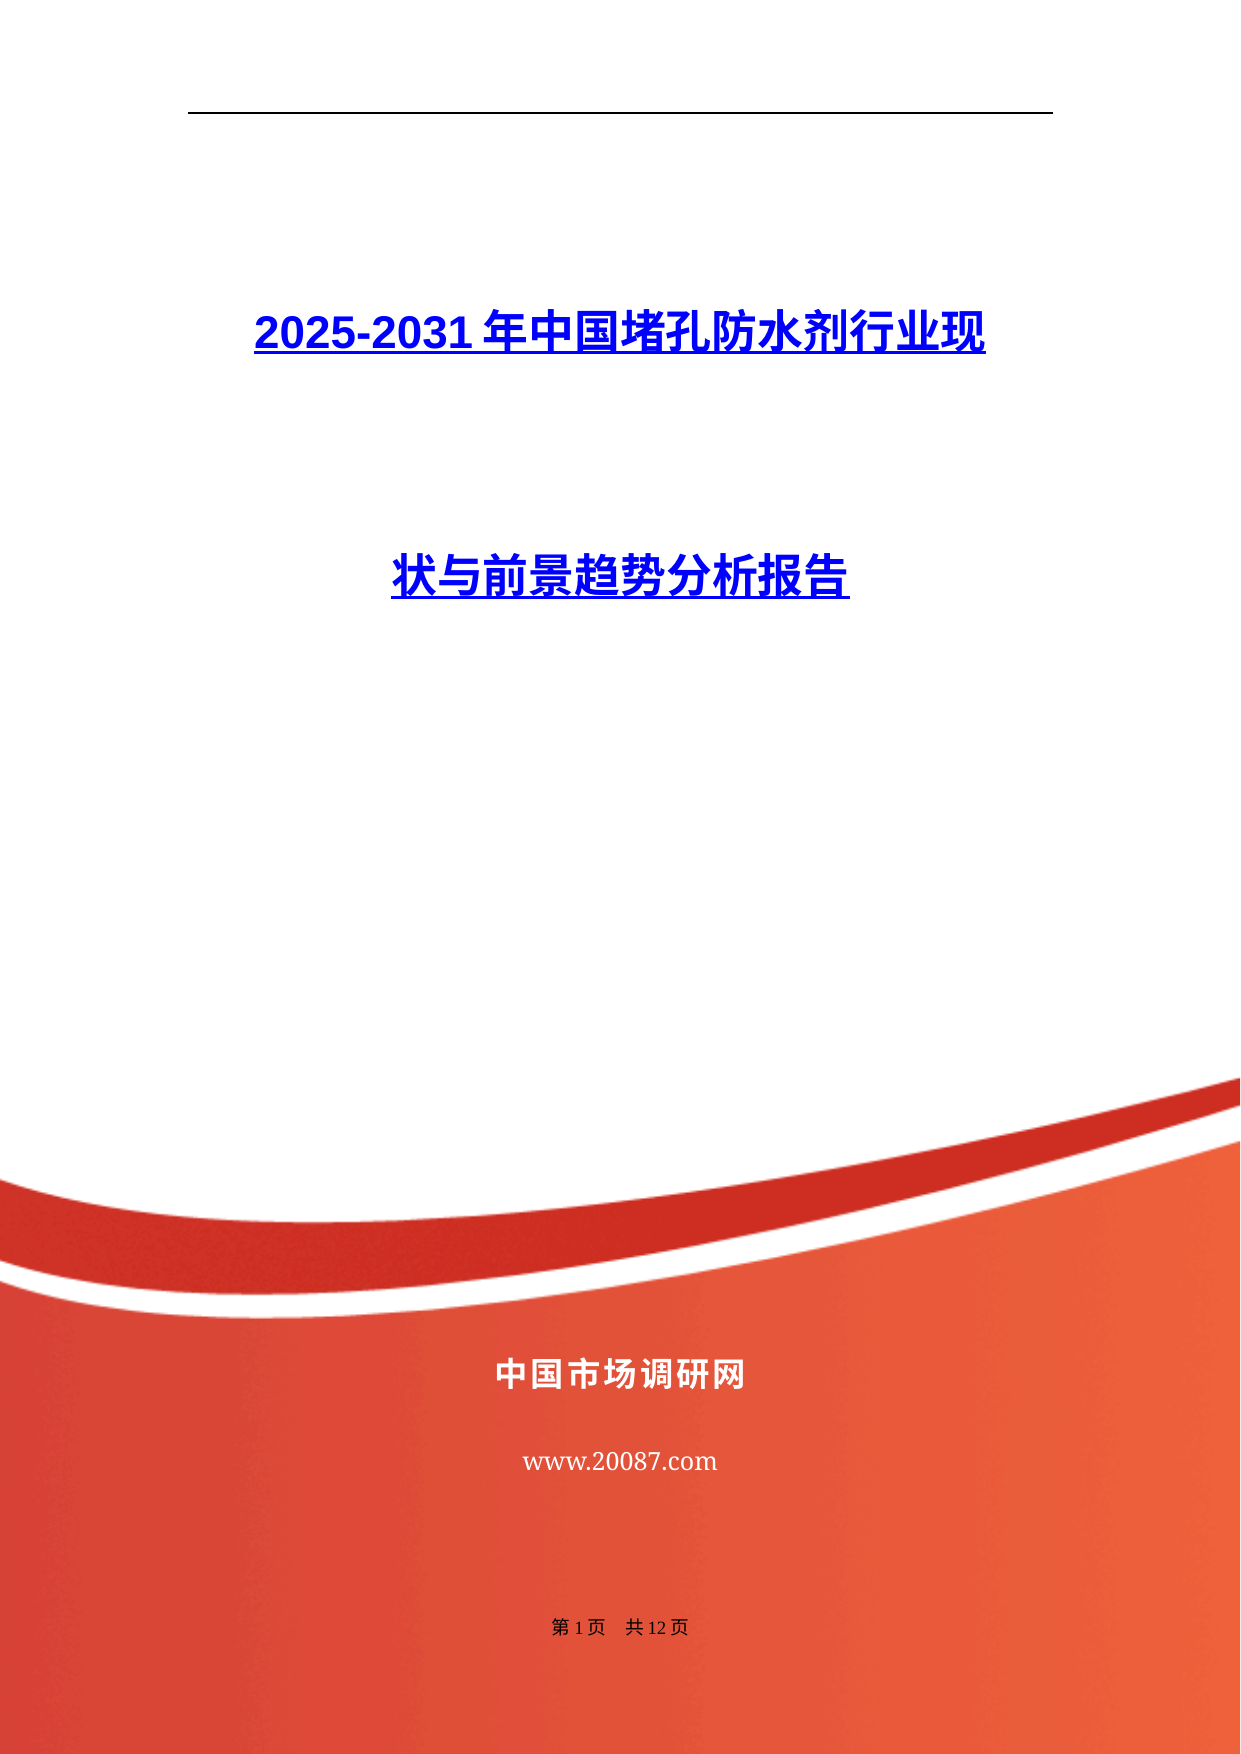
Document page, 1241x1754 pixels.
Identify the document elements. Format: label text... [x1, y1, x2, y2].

subtitle 中国市场调研网 [187, 1339, 1053, 1404]
table_header 2025-2031年中国堵孔防水剂行业现状与前景趋势分析报告 [188, 207, 1053, 773]
text www.20087.com [187, 1428, 1053, 1493]
picture [0, 1006, 1241, 1754]
